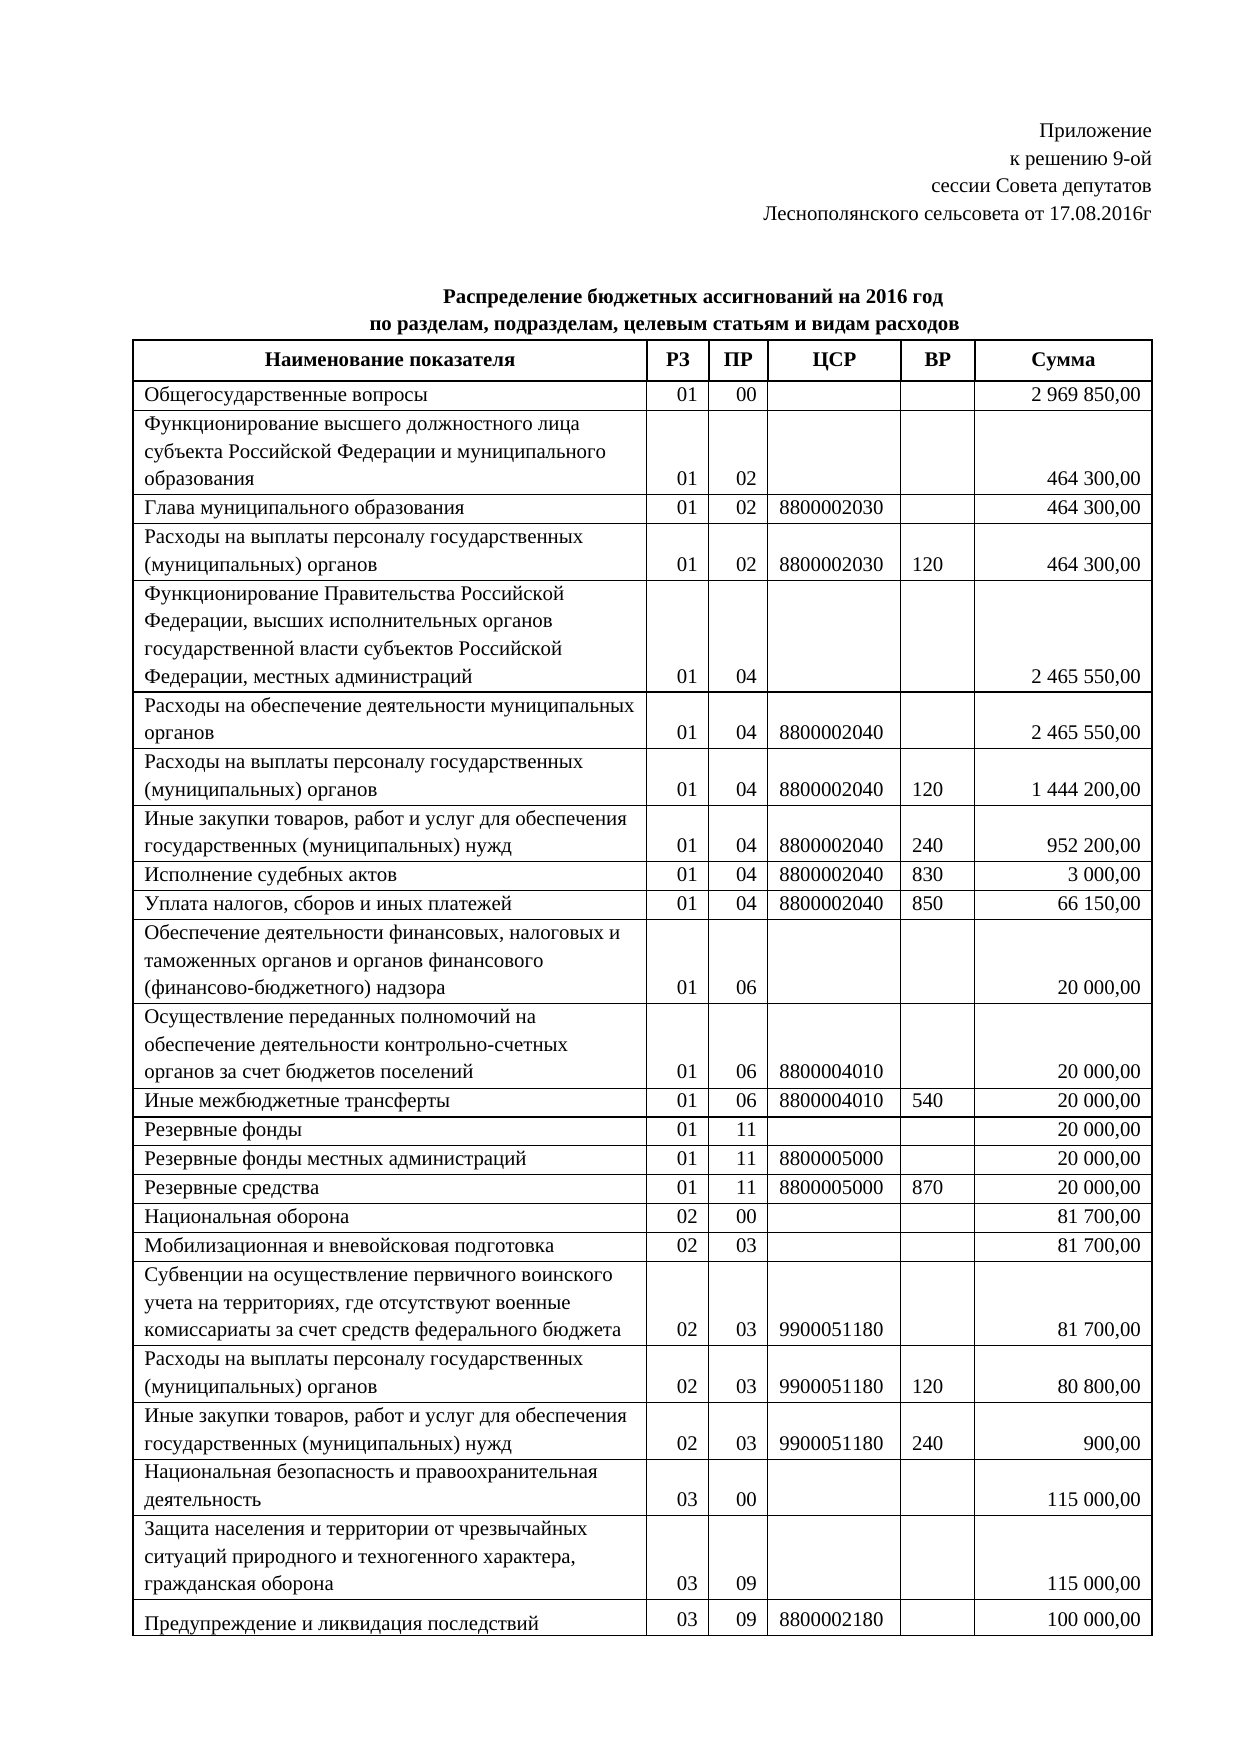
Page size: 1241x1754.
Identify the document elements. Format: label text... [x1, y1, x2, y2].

table_cell 8800004010 [768, 1004, 900, 1087]
table_cell Мобилизационная и вневойсковая подготовка [134, 1233, 646, 1261]
table_cell 11 [709, 1175, 767, 1203]
table_header Наименование показателя [134, 341, 646, 380]
table_cell Глава муниципального образования [134, 495, 646, 523]
table_cell Иные межбюджетные трансферты [134, 1089, 646, 1116]
table_cell 20 000,00 [975, 1146, 1151, 1174]
table_cell [768, 1118, 900, 1145]
table_cell 2 465 550,00 [975, 581, 1151, 691]
table_cell 02 [709, 524, 767, 580]
table_cell 01 [647, 862, 708, 890]
table_cell 1 444 200,00 [975, 749, 1151, 804]
table_cell 00 [709, 1204, 767, 1232]
table_cell 02 [647, 1346, 708, 1402]
table_cell 8800004010 [768, 1089, 900, 1116]
table_cell Осуществление переданных полномочий на обеспечение деятельности контрольно-счетных органов за счет бюджетов поселений [134, 1004, 646, 1087]
table_cell [901, 693, 974, 748]
table_cell Уплата налогов, сборов и иных платежей [134, 891, 646, 919]
table_cell [768, 1516, 900, 1599]
table_cell 09 [709, 1516, 767, 1599]
table_cell [901, 1233, 974, 1261]
table_cell 01 [647, 1118, 708, 1145]
table_cell 8800002040 [768, 806, 900, 861]
table_cell 04 [709, 862, 767, 890]
table_cell 9900051180 [768, 1403, 900, 1458]
table_cell Защита населения и территории от чрезвычайных ситуаций природного и техногенного характера, гражданская оборона [134, 1516, 646, 1599]
table_cell Общегосударственные вопросы [134, 382, 646, 410]
table_cell 900,00 [975, 1403, 1151, 1458]
table_cell 20 000,00 [975, 1175, 1151, 1203]
table_cell 240 [901, 1403, 974, 1458]
table_cell 09 [709, 1600, 767, 1635]
table_cell 11 [709, 1146, 767, 1174]
table_cell Иные закупки товаров, работ и услуг для обеспечения государственных (муниципальных) нужд [134, 1403, 646, 1458]
table_cell [901, 1204, 974, 1232]
table_cell 850 [901, 891, 974, 919]
table_cell 02 [709, 411, 767, 494]
table_cell 01 [647, 806, 708, 861]
table_cell 120 [901, 524, 974, 580]
table_cell 04 [709, 891, 767, 919]
table_cell [901, 1004, 974, 1087]
table_header РЗ [648, 341, 708, 380]
table_cell 20 000,00 [975, 1089, 1151, 1116]
table_header ПР [710, 341, 767, 380]
table_cell 81 700,00 [975, 1204, 1151, 1232]
table_cell 03 [709, 1233, 767, 1261]
table_cell 20 000,00 [975, 1118, 1151, 1145]
table_cell 8800002040 [768, 749, 900, 804]
table_cell 81 700,00 [975, 1262, 1151, 1345]
table_cell 01 [647, 891, 708, 919]
table_cell 02 [647, 1233, 708, 1261]
table_cell 3 000,00 [975, 862, 1151, 890]
table_cell [901, 495, 974, 523]
table_cell 952 200,00 [975, 806, 1151, 861]
table_cell 8800002040 [768, 693, 900, 748]
table_cell Расходы на выплаты персоналу государственных (муниципальных) органов [134, 1346, 646, 1402]
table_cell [134, 1600, 646, 1635]
table_cell [901, 1516, 974, 1599]
table_cell 04 [709, 806, 767, 861]
table_cell 01 [647, 1089, 708, 1116]
table_cell 00 [709, 1460, 767, 1515]
table_cell 01 [647, 524, 708, 580]
text по разделам, подразделам, целевым статьям и видам расходов [177, 311, 1152, 335]
table_cell 01 [647, 581, 708, 691]
table_cell 03 [647, 1460, 708, 1515]
table_cell 06 [709, 1004, 767, 1087]
table_cell 01 [647, 495, 708, 523]
table_cell 464 300,00 [975, 524, 1151, 580]
table_cell Исполнение судебных актов [134, 862, 646, 890]
table_cell [901, 920, 974, 1003]
table_cell [768, 1233, 900, 1261]
table_cell 01 [647, 382, 708, 410]
table_header Сумма [976, 341, 1151, 380]
table_cell Национальная безопасность и правоохранительная деятельность [134, 1460, 646, 1515]
table_cell 830 [901, 862, 974, 890]
table_cell 80 800,00 [975, 1346, 1151, 1402]
table_cell 115 000,00 [975, 1516, 1151, 1599]
table_cell [768, 411, 900, 494]
table_cell 240 [901, 806, 974, 861]
table_cell [901, 411, 974, 494]
table_cell 2 465 550,00 [975, 693, 1151, 748]
table_cell 870 [901, 1175, 974, 1203]
table_cell 02 [709, 495, 767, 523]
table_cell 03 [709, 1262, 767, 1345]
table_cell 66 150,00 [975, 891, 1151, 919]
table_cell 20 000,00 [975, 920, 1151, 1003]
table_header ЦСР [769, 341, 900, 380]
table_cell 01 [647, 411, 708, 494]
table_cell 06 [709, 1089, 767, 1116]
table_cell Расходы на обеспечение деятельности муниципальных органов [134, 693, 646, 748]
table_cell 04 [709, 749, 767, 804]
table_cell Функционирование высшего должностного лица субъекта Российской Федерации и муниципального образования [134, 411, 646, 494]
table_cell [768, 920, 900, 1003]
table_header ВР [902, 341, 974, 380]
table_cell [768, 581, 900, 691]
table_cell Резервные средства [134, 1175, 646, 1203]
table_cell Резервные фонды [134, 1118, 646, 1145]
table_cell [768, 382, 900, 410]
table_cell 100 000,00 [975, 1600, 1151, 1635]
table_cell 01 [647, 693, 708, 748]
text Леснополянского сельсовета от 17.08.2016г [177, 201, 1152, 225]
table_cell 8800002030 [768, 524, 900, 580]
table_cell 2 969 850,00 [975, 382, 1151, 410]
table_cell [901, 1460, 974, 1515]
table_cell 9900051180 [768, 1346, 900, 1402]
table_cell 02 [647, 1262, 708, 1345]
table_cell 120 [901, 1346, 974, 1402]
table_cell Субвенции на осуществление первичного воинского учета на территориях, где отсутствуют военные комиссариаты за счет средств федерального бюджета [134, 1262, 646, 1345]
table_cell 8800002030 [768, 495, 900, 523]
table_cell 540 [901, 1089, 974, 1116]
table_cell [901, 1146, 974, 1174]
table_cell 8800002180 [768, 1600, 900, 1635]
table_cell 464 300,00 [975, 411, 1151, 494]
table_cell 8800002040 [768, 891, 900, 919]
table_cell [901, 1262, 974, 1345]
table_cell [901, 1118, 974, 1145]
table_cell Национальная оборона [134, 1204, 646, 1232]
table_cell 9900051180 [768, 1262, 900, 1345]
table_cell 115 000,00 [975, 1460, 1151, 1515]
table_cell [901, 1600, 974, 1635]
table_cell 04 [709, 693, 767, 748]
text Приложение [177, 118, 1152, 142]
table_cell Иные закупки товаров, работ и услуг для обеспечения государственных (муниципальных) нужд [134, 806, 646, 861]
text к решению 9-ой [177, 146, 1152, 170]
table_cell 464 300,00 [975, 495, 1151, 523]
table_cell 8800002040 [768, 862, 900, 890]
table_cell 01 [647, 1175, 708, 1203]
table_cell [768, 1460, 900, 1515]
table_cell 03 [647, 1600, 708, 1635]
table_cell 03 [647, 1516, 708, 1599]
table_cell 20 000,00 [975, 1004, 1151, 1087]
table_cell 01 [647, 1004, 708, 1087]
table_cell [768, 1204, 900, 1232]
table_cell 04 [709, 581, 767, 691]
table_cell 120 [901, 749, 974, 804]
table_cell 06 [709, 920, 767, 1003]
table_cell 81 700,00 [975, 1233, 1151, 1261]
table_cell [901, 382, 974, 410]
table_cell Обеспечение деятельности финансовых, налоговых и таможенных органов и органов финансового (финансово-бюджетного) надзора [134, 920, 646, 1003]
table_cell 8800005000 [768, 1175, 900, 1203]
table_cell 03 [709, 1346, 767, 1402]
text Распределение бюджетных ассигнований на 2016 год [177, 284, 1152, 308]
table_cell 01 [647, 1146, 708, 1174]
table_cell 8800005000 [768, 1146, 900, 1174]
table_cell Функционирование Правительства Российской Федерации, высших исполнительных органов государственной власти субъектов Российской Федерации, местных администраций [134, 581, 646, 691]
table_cell 11 [709, 1118, 767, 1145]
table_cell 02 [647, 1403, 708, 1458]
table_cell 00 [709, 382, 767, 410]
table_cell Резервные фонды местных администраций [134, 1146, 646, 1174]
text сессии Совета депутатов [177, 173, 1152, 197]
table_cell 01 [647, 749, 708, 804]
table_cell Расходы на выплаты персоналу государственных (муниципальных) органов [134, 524, 646, 580]
table_cell [901, 581, 974, 691]
table_cell 02 [647, 1204, 708, 1232]
table_cell Расходы на выплаты персоналу государственных (муниципальных) органов [134, 749, 646, 804]
table_cell 03 [709, 1403, 767, 1458]
table_cell 01 [647, 920, 708, 1003]
